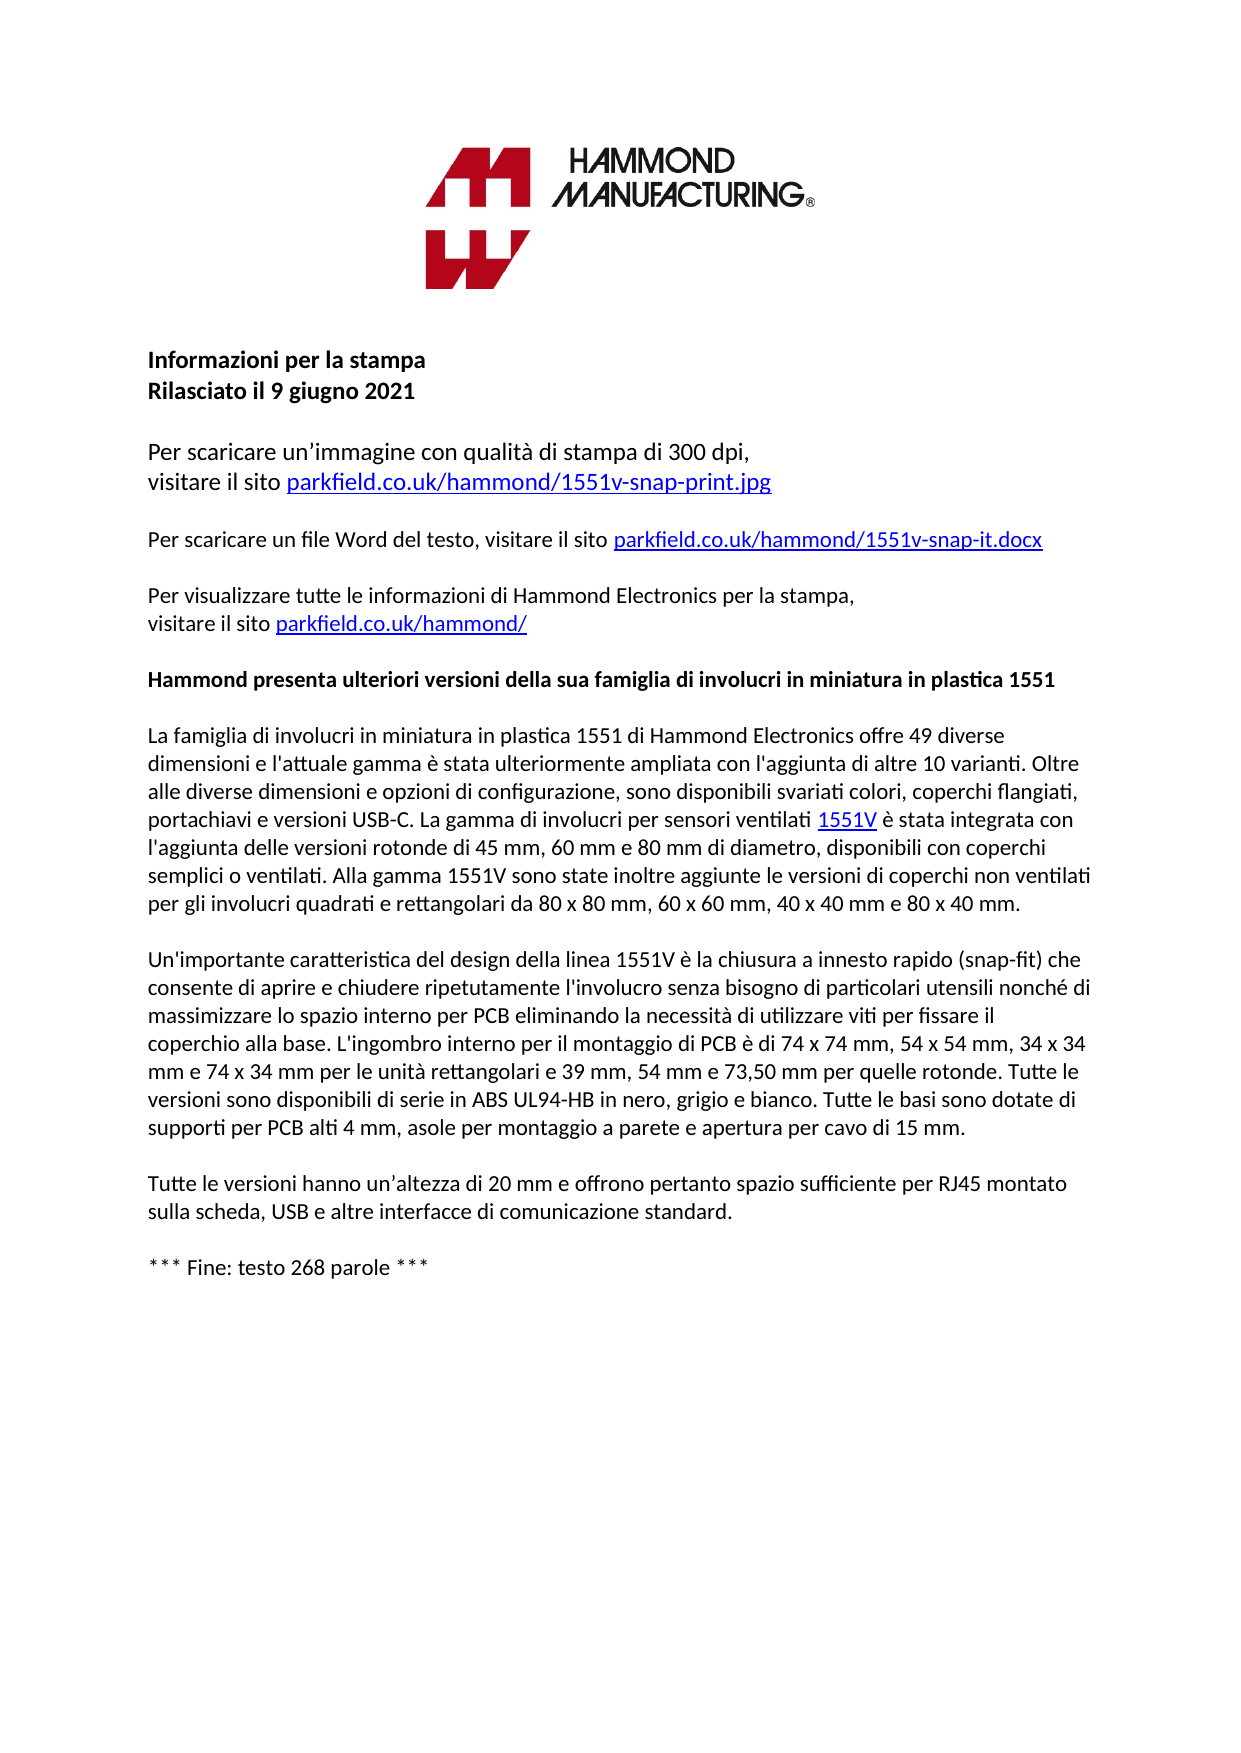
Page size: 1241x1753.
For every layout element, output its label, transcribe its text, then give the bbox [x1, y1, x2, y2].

picture [425, 147, 815, 289]
text Per visualizzare tutte le informazioni di Hammond Electronics per la stampa, [148, 581, 1092, 609]
title Rilasciato il 9 giugno 2021 [148, 375, 1092, 405]
text Per scaricare un file Word del testo, visitare il sito parkfield.co.uk/hammond/1551v-snap-it.docx [148, 525, 1092, 553]
title Per scaricare un’immagine con qualità di stampa di 300 dpi, [148, 436, 1092, 466]
title Informazioni per la stampa [148, 344, 1092, 375]
text Tutte le versioni hanno un’altezza di 20 mm e offrono pertanto spazio sufficiente per RJ45 montato sulla scheda, USB e altre interfacce di comunicazione standard. [148, 1169, 1092, 1226]
text Un'importante caratteristica del design della linea 1551V è la chiusura a innesto rapido (snap-fit) che consente di aprire e chiudere ripetutamente l'involucro senza bisogno di particolari utensili nonché di massimizzare lo spazio interno per PCB eliminando la necessità di utilizzare viti per fissare il coperchio alla base. L'ingombro interno per il montaggio di PCB è di 74 x 74 mm, 54 x 54 mm, 34 x 34 mm e 74 x 34 mm per le unità rettangolari e 39 mm, 54 mm e 73,50 mm per quelle rotonde. Tutte le versioni sono disponibili di serie in ABS UL94-HB in nero, grigio e bianco. Tutte le basi sono dotate di supporti per PCB alti 4 mm, asole per montaggio a parete e apertura per cavo di 15 mm. [148, 945, 1092, 1141]
text *** Fine: testo 268 parole *** [148, 1253, 1092, 1282]
title visitare il sito parkfield.co.uk/hammond/1551v-snap-print.jpg [148, 466, 1092, 497]
text visitare il sito parkfield.co.uk/hammond/ [148, 609, 1092, 637]
text La famiglia di involucri in miniatura in plastica 1551 di Hammond Electronics offre 49 diverse dimensioni e l'attuale gamma è stata ulteriormente ampliata con l'aggiunta di altre 10 varianti. Oltre alle diverse dimensioni e opzioni di configurazione, sono disponibili svariati colori, coperchi flangiati, portachiavi e versioni USB-C. La gamma di involucri per sensori ventilati 1551V è stata integrata con l'aggiunta delle versioni rotonde di 45 mm, 60 mm e 80 mm di diametro, disponibili con coperchi semplici o ventilati. Alla gamma 1551V sono state inoltre aggiunte le versioni di coperchi non ventilati per gli involucri quadrati e rettangolari da 80 x 80 mm, 60 x 60 mm, 40 x 40 mm e 80 x 40 mm. [148, 721, 1092, 917]
text Hammond presenta ulteriori versioni della sua famiglia di involucri in miniatura in plastica 1551 [148, 665, 1092, 693]
